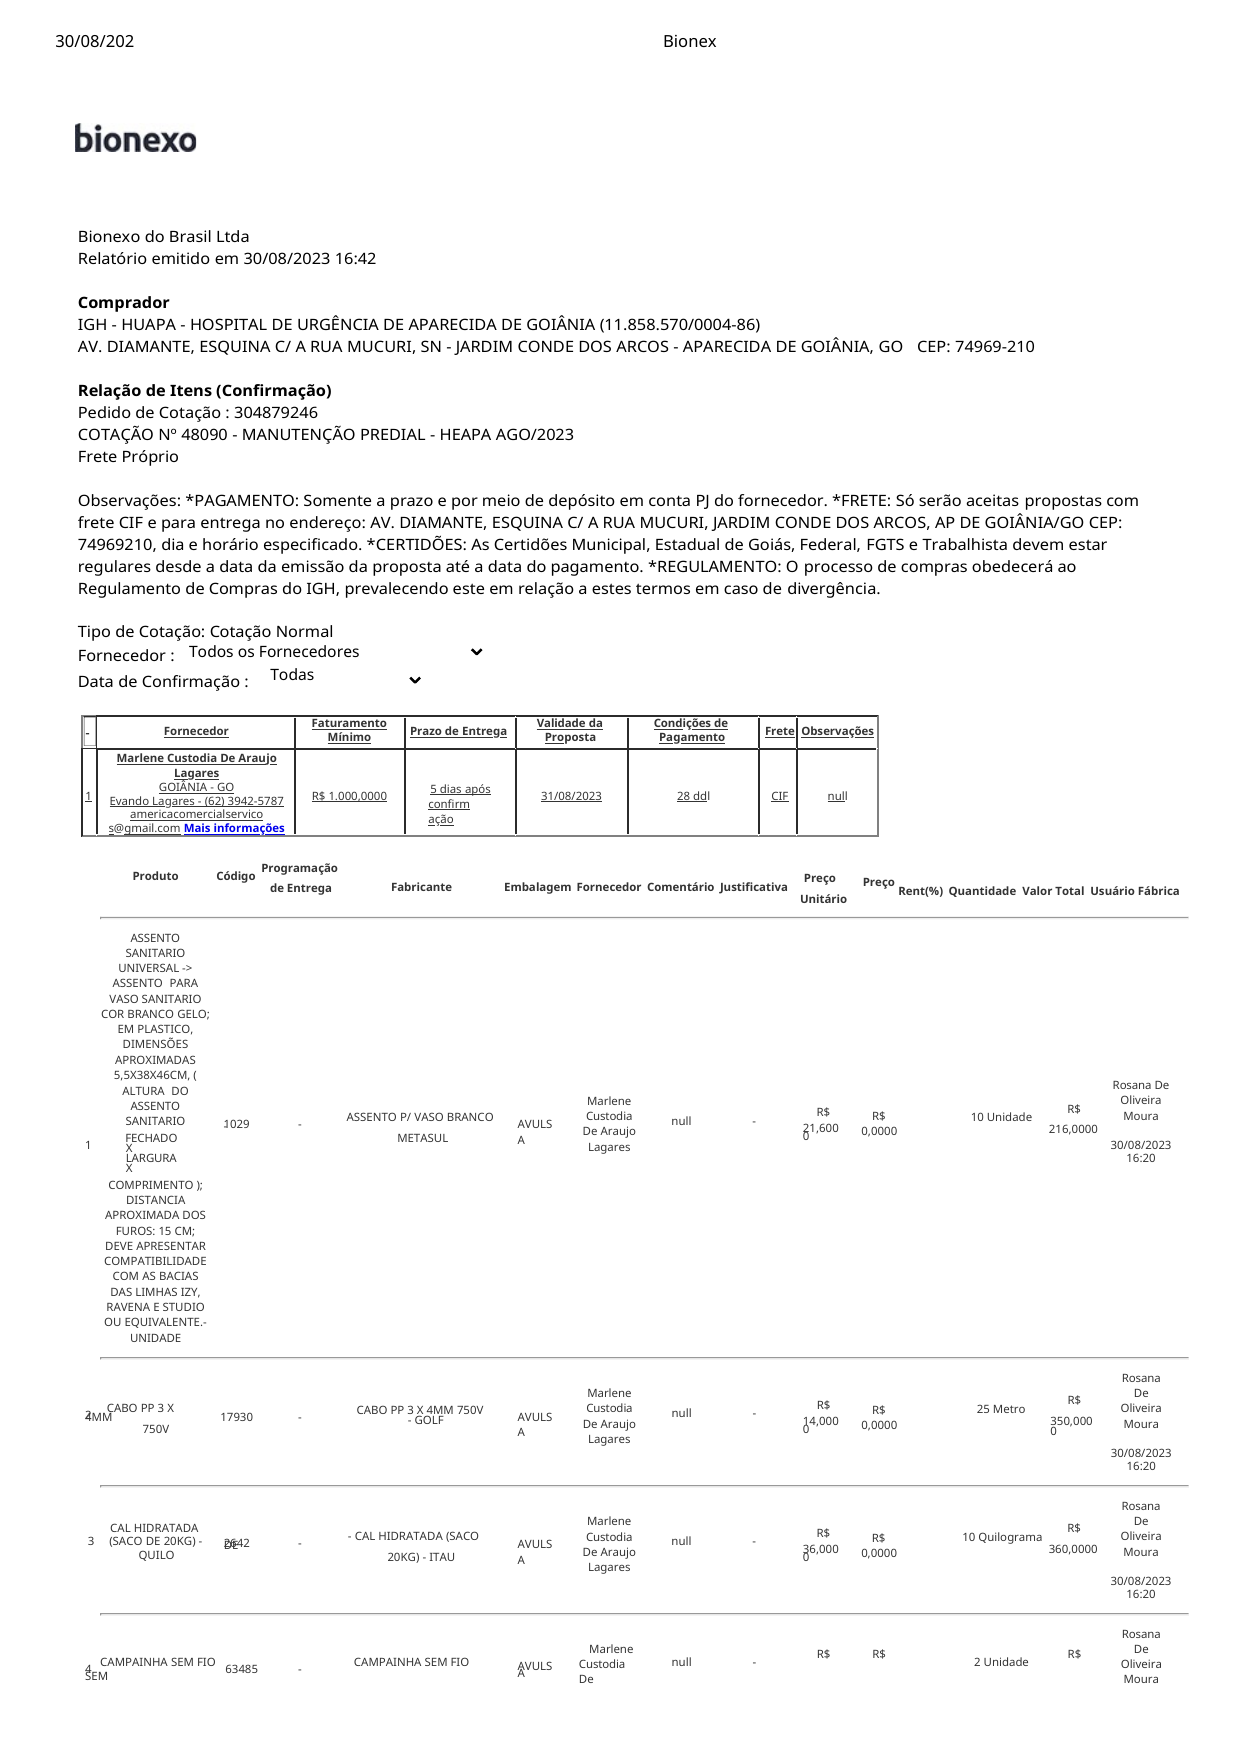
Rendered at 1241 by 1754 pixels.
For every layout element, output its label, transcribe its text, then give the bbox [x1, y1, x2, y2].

text Relatório emitido em 30/08/2023 16:42 [78, 248, 1182, 269]
text 16:20 [1109, 1588, 1173, 1602]
text null - R$ 36,0000 [671, 1536, 844, 1564]
text 16:20 [1109, 1152, 1173, 1166]
text 2 Unidade R$ [974, 1656, 1085, 1669]
text 350,0000 [1050, 1417, 1098, 1438]
text 2 CABO PP 3 X 4MM [85, 1402, 202, 1425]
table_cell 28 ddl [628, 750, 758, 835]
text null - R$ 21,6000 [671, 1115, 844, 1144]
text 25 Metro R$ [977, 1400, 1098, 1417]
text AVULSA [517, 1116, 558, 1147]
text QUILO [138, 1548, 202, 1562]
text COTAÇÃO Nº 48090 - MANUTENÇÃO PREDIAL - HEAPA AGO/2023 [78, 424, 1182, 445]
table_cell null [797, 748, 877, 835]
text AV. DIAMANTE, ESQUINA C/ A RUA MUCURI, SN - JARDIM CONDE DOS ARCOS - APARECIDA DE GOIÂNIA, GO CEP: 74969-210 [78, 336, 1182, 357]
table_header Faturamento Mínimo [296, 717, 404, 748]
table_cell CIF [759, 750, 797, 835]
text 2642 - - CAL HIDRATADA (SACO DE [223, 1530, 495, 1553]
table_header Condições de Pagamento [629, 717, 758, 748]
text Pedido de Cotação : 304879246 [78, 402, 1182, 423]
subtitle Produto Código Programação [132, 867, 343, 884]
table_header Prazo de Entrega [406, 717, 515, 748]
picture [83, 716, 96, 746]
text 30/08/2023 [1109, 1446, 1173, 1460]
text 10 Quilograma R$ [962, 1528, 1097, 1544]
text Bionexo do Brasil Ltda [78, 226, 1182, 247]
subtitle Comprador [78, 292, 1182, 313]
text Marlene Custodia De [579, 1641, 640, 1687]
table_header Frete [760, 717, 796, 748]
text null - R$ 14,0000 [671, 1408, 844, 1436]
subtitle Preço Rent(%) Quantidade Valor Total Usuário Fábrica [858, 885, 1182, 898]
text Rosana De Oliveira Moura [1109, 1077, 1173, 1123]
text 16:20 [1109, 1460, 1173, 1473]
text 30/08/2023 [1109, 1138, 1173, 1152]
text AVULSA [517, 1665, 558, 1679]
table_header Fornecedor [97, 717, 294, 748]
text COMPRIMENTO ); DISTANCIA APROXIMADA DOS FUROS: 15 CM; DEVE APRESENTAR COMPATIBILIDADE COM AS BACIAS DAS LIMHAS IZY, RAVENA E STUDIO OU EQUIVALENTE.- UNIDADE [100, 1177, 211, 1345]
text AVULSA [517, 1537, 558, 1568]
table_cell 31/08/2023 [516, 750, 628, 835]
subtitle Relação de Itens (Confirmação) [78, 380, 1182, 401]
text 30/08/2023 [1109, 1574, 1173, 1588]
text 17930 - CABO PP 3 X 4MM 750V - GOLF [220, 1403, 487, 1428]
text Tipo de Cotação: Cotação Normal Fornecedor : [78, 621, 357, 666]
table_cell 1 [83, 749, 97, 835]
text ASSENTO SANITARIO UNIVERSAL -> ASSENTO PARA VASO SANITARIO COR BRANCO GELO; EM PLASTICO, DIMENSÕES APROXIMADAS 5,5X38X46CM, ( ALTURA DO ASSENTO SANITARIO [100, 930, 211, 1129]
text Data de Confirmação : [78, 671, 1182, 692]
text AVULSA [517, 1409, 558, 1440]
text Observações: *PAGAMENTO: Somente a prazo e por meio de depósito em conta PJ do fornecedor. *FRETE: Só serão aceitas propostas com frete CIF e para entrega no endereço: AV. DIAMANTE, ESQUINA C/ A RUA MUCURI, JARDIM CONDE DOS ARCOS, AP DE GOIÂNIA/GO CEP: 74969210, dia e horário especificado. *CERTIDÕES: As Certidões Municipal, Estadual de Goiás, Federal, FGTS e Trabalhista devem estar regulares desde a data da emissão da proposta até a data do pagamento. *REGULAMENTO: O processo de compras obedecerá ao Regulamento de Compras do IGH, prevalecendo este em relação a estes termos em caso de divergência. [78, 490, 1170, 599]
text Marlene Custodia De Araujo Lagares [578, 1093, 640, 1154]
text 1029 - ASSENTO P/ VASO BRANCO - [223, 1111, 496, 1134]
table_cell R$ 1.000,0000 [295, 750, 405, 835]
text Frete Próprio [78, 446, 1182, 467]
subtitle Fabricante Embalagem Fornecedor Comentário Justificativa Preço [391, 878, 847, 894]
text 4 CAMPAINHA SEM FIO 63485 - CAMPAINHA SEM FIO SEM [85, 1656, 489, 1683]
text CAL HIDRATADA [64, 1521, 198, 1535]
table_cell Marlene Custodia De Araujo Lagares GOIÂNIA - GO Evando Lagares - (62) 3942-5787 americacomercialservicos@gmail.com Mais informações [97, 750, 295, 835]
picture [75, 123, 197, 152]
table_cell 5 dias após confirmação [405, 750, 516, 835]
text Rosana De Oliveira Moura [1113, 1626, 1169, 1687]
text 3 (SACO DE 20KG) - [64, 1535, 202, 1548]
text 1 FECHADO X LARGURA X [85, 1130, 186, 1176]
text Marlene Custodia De Araujo Lagares [578, 1386, 640, 1447]
text R$ 0,0000 [861, 1108, 898, 1139]
table_header Validade da Proposta [517, 717, 627, 748]
table_header Observações [798, 717, 877, 748]
text 10 Unidade R$ [971, 1108, 1098, 1125]
text R$ 0,0000 [861, 1530, 898, 1561]
text null - R$ R$ [671, 1656, 890, 1669]
text Rosana De Oliveira Moura [1113, 1370, 1169, 1431]
text Rosana De Oliveira Moura [1113, 1498, 1169, 1559]
text Marlene Custodia De Araujo Lagares [578, 1514, 640, 1575]
text IGH - HUAPA - HOSPITAL DE URGÊNCIA DE APARECIDA DE GOIÂNIA (11.858.570/0004-86) [78, 314, 1182, 335]
text R$ 0,0000 [861, 1402, 898, 1433]
